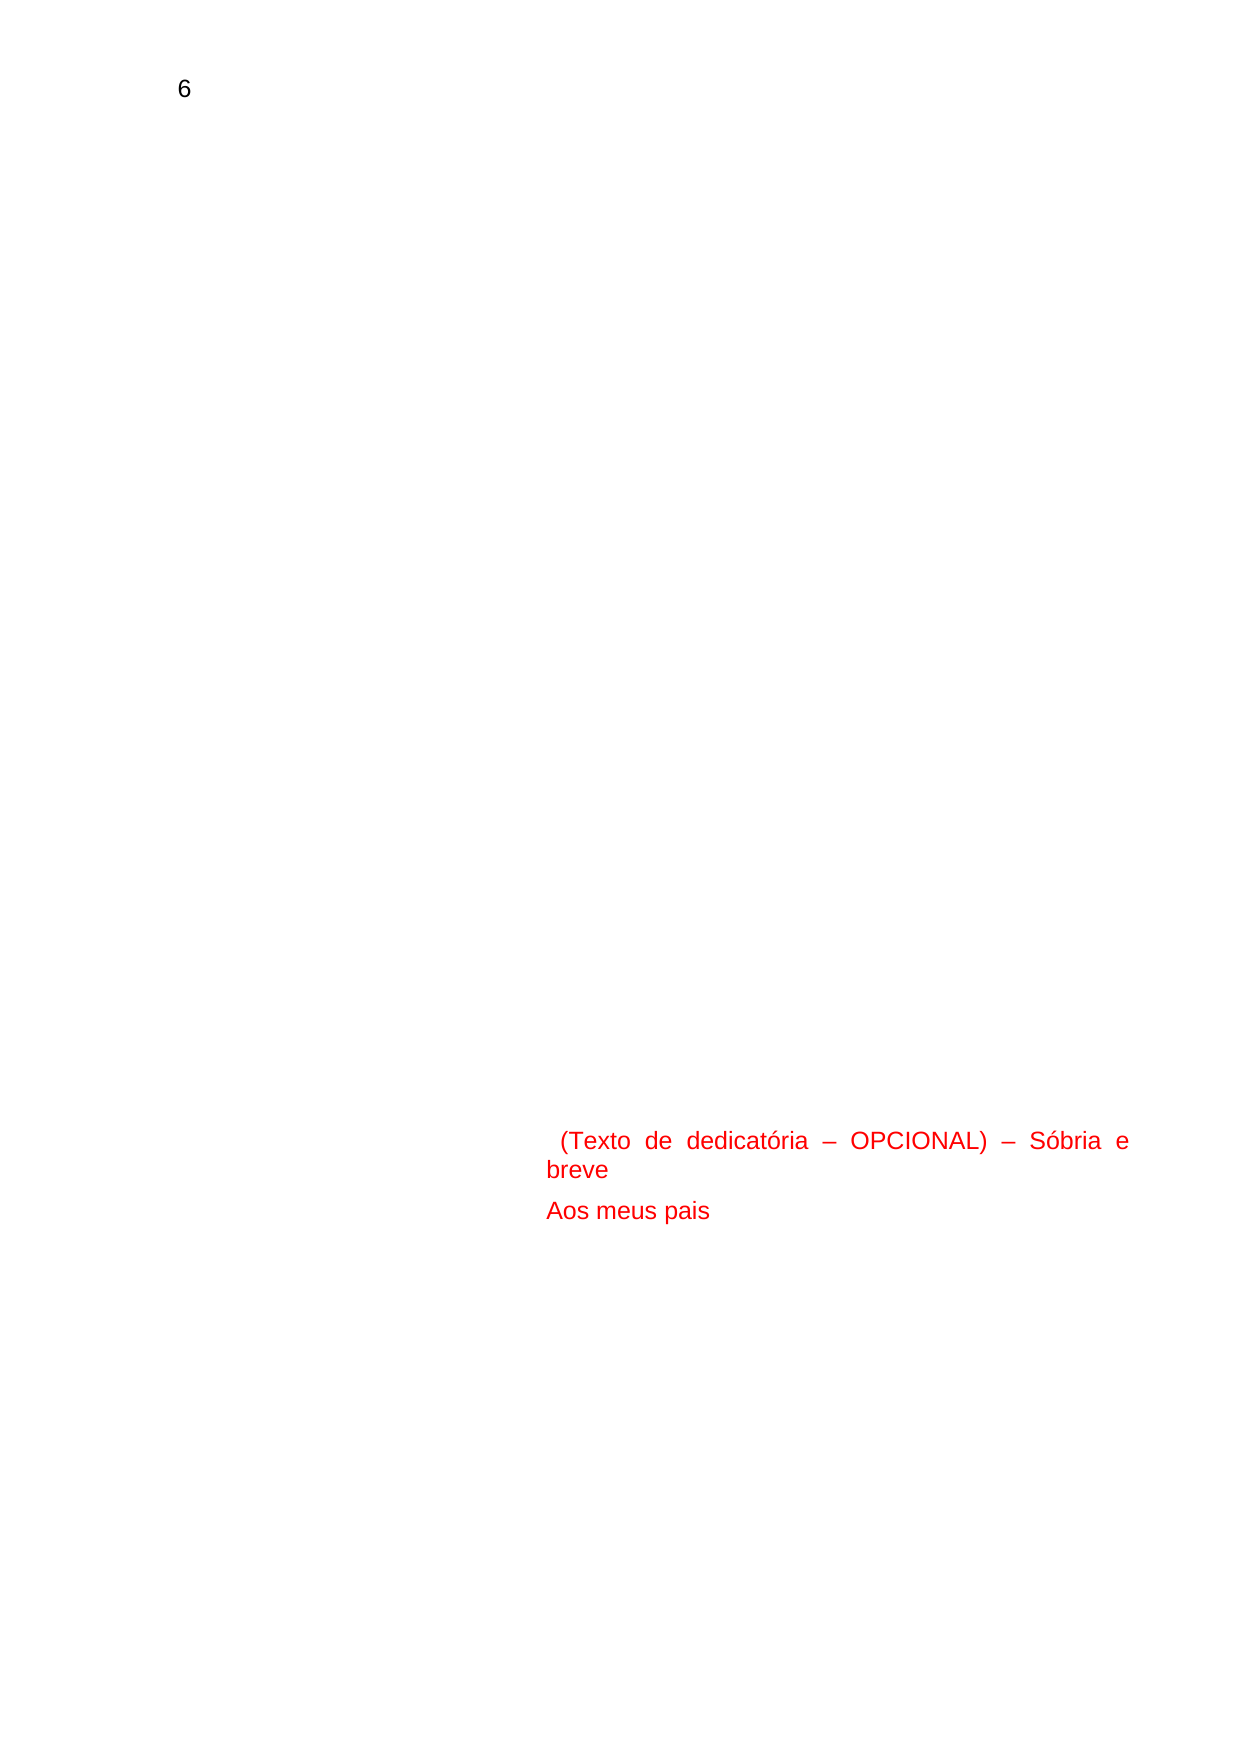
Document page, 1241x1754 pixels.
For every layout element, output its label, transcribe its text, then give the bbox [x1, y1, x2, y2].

text (Texto de dedicatória – OPCIONAL) – Sóbria e breve [546, 1126, 1131, 1183]
text Aos meus pais [546, 1196, 1131, 1225]
